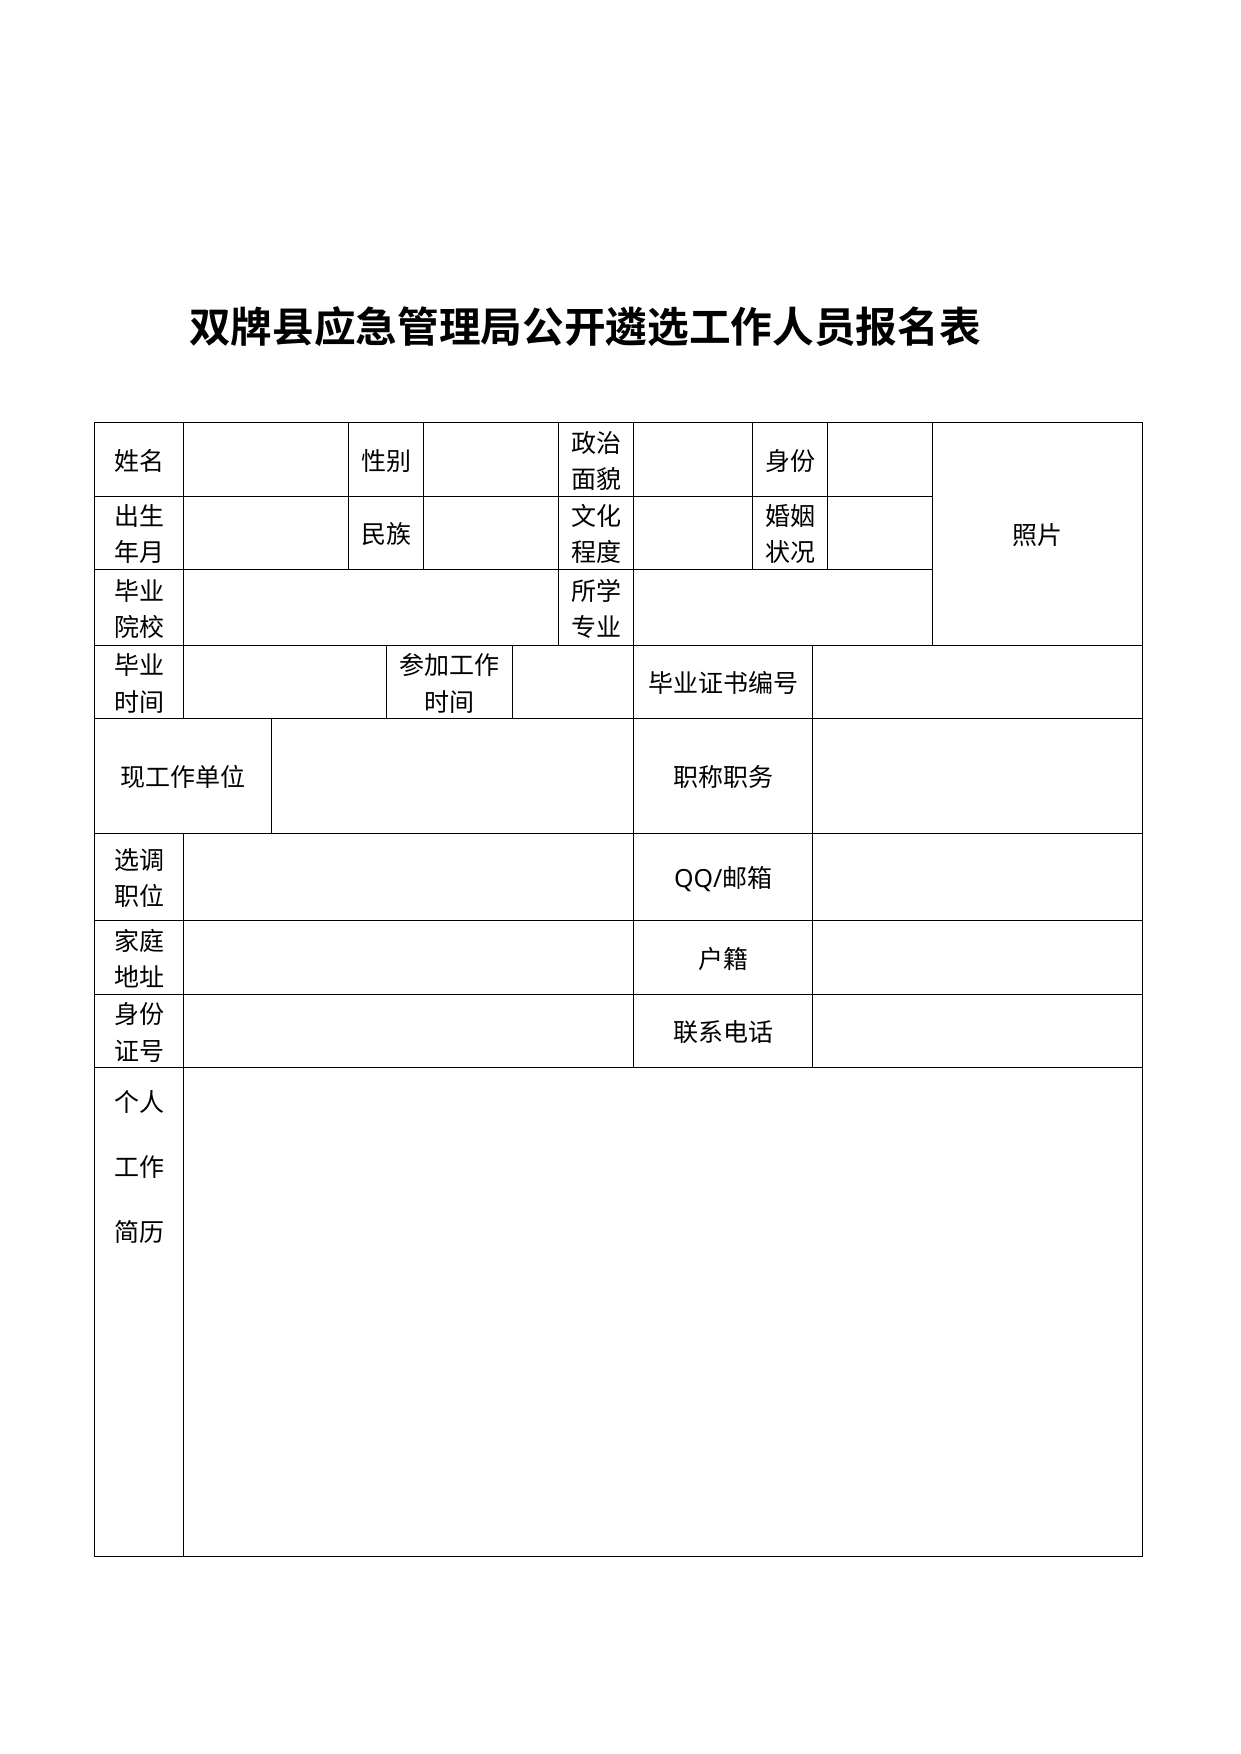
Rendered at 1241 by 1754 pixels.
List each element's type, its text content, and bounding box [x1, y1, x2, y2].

table_cell 职称职务 [634, 719, 812, 832]
table_cell [184, 646, 386, 718]
table_cell [813, 995, 1142, 1067]
table_cell 身份证号 [95, 995, 183, 1067]
table_cell [184, 570, 558, 645]
table_cell 选调职位 [95, 834, 183, 920]
table_cell 个人工作简历 [95, 1068, 183, 1556]
table_cell 姓名 [95, 423, 183, 496]
table_cell [634, 423, 752, 496]
table_cell 所学专业 [559, 570, 633, 645]
table_cell [184, 834, 633, 920]
table_cell 照片 [933, 423, 1142, 645]
table_cell [634, 497, 752, 569]
table_cell [828, 497, 932, 569]
table_cell 政治面貌 [559, 423, 633, 496]
table_cell [513, 646, 633, 718]
table_cell [184, 497, 348, 569]
table_cell [424, 423, 558, 496]
table_header 双牌县应急管理局公开遴选工作人员报名表 [94, 227, 1142, 422]
table_cell [828, 423, 932, 496]
table_cell 现工作单位 [95, 719, 271, 832]
table_cell 户籍 [634, 921, 812, 994]
table_cell [634, 570, 932, 645]
table_cell 联系电话 [634, 995, 812, 1067]
table_cell 身份 [753, 423, 827, 496]
table_cell [813, 719, 1142, 832]
table_cell 毕业时间 [95, 646, 183, 718]
table_cell 婚姻状况 [753, 497, 827, 569]
table_cell 毕业证书编号 [634, 646, 812, 718]
table_cell 性别 [349, 423, 423, 496]
table_cell [813, 646, 1142, 718]
table_cell [184, 921, 633, 994]
table_cell QQ/邮箱 [634, 834, 812, 920]
table_cell [813, 921, 1142, 994]
table_cell [184, 1068, 1142, 1556]
table_cell 参加工作时间 [387, 646, 512, 718]
table_cell 出生年月 [95, 497, 183, 569]
table_cell 文化程度 [559, 497, 633, 569]
table_cell 民族 [349, 497, 423, 569]
table_cell [184, 995, 633, 1067]
table_cell [424, 497, 558, 569]
table_cell 家庭地址 [95, 921, 183, 994]
table_cell 毕业院校 [95, 570, 183, 645]
table_cell [813, 834, 1142, 920]
table_cell [272, 719, 633, 832]
table_cell [184, 423, 348, 496]
